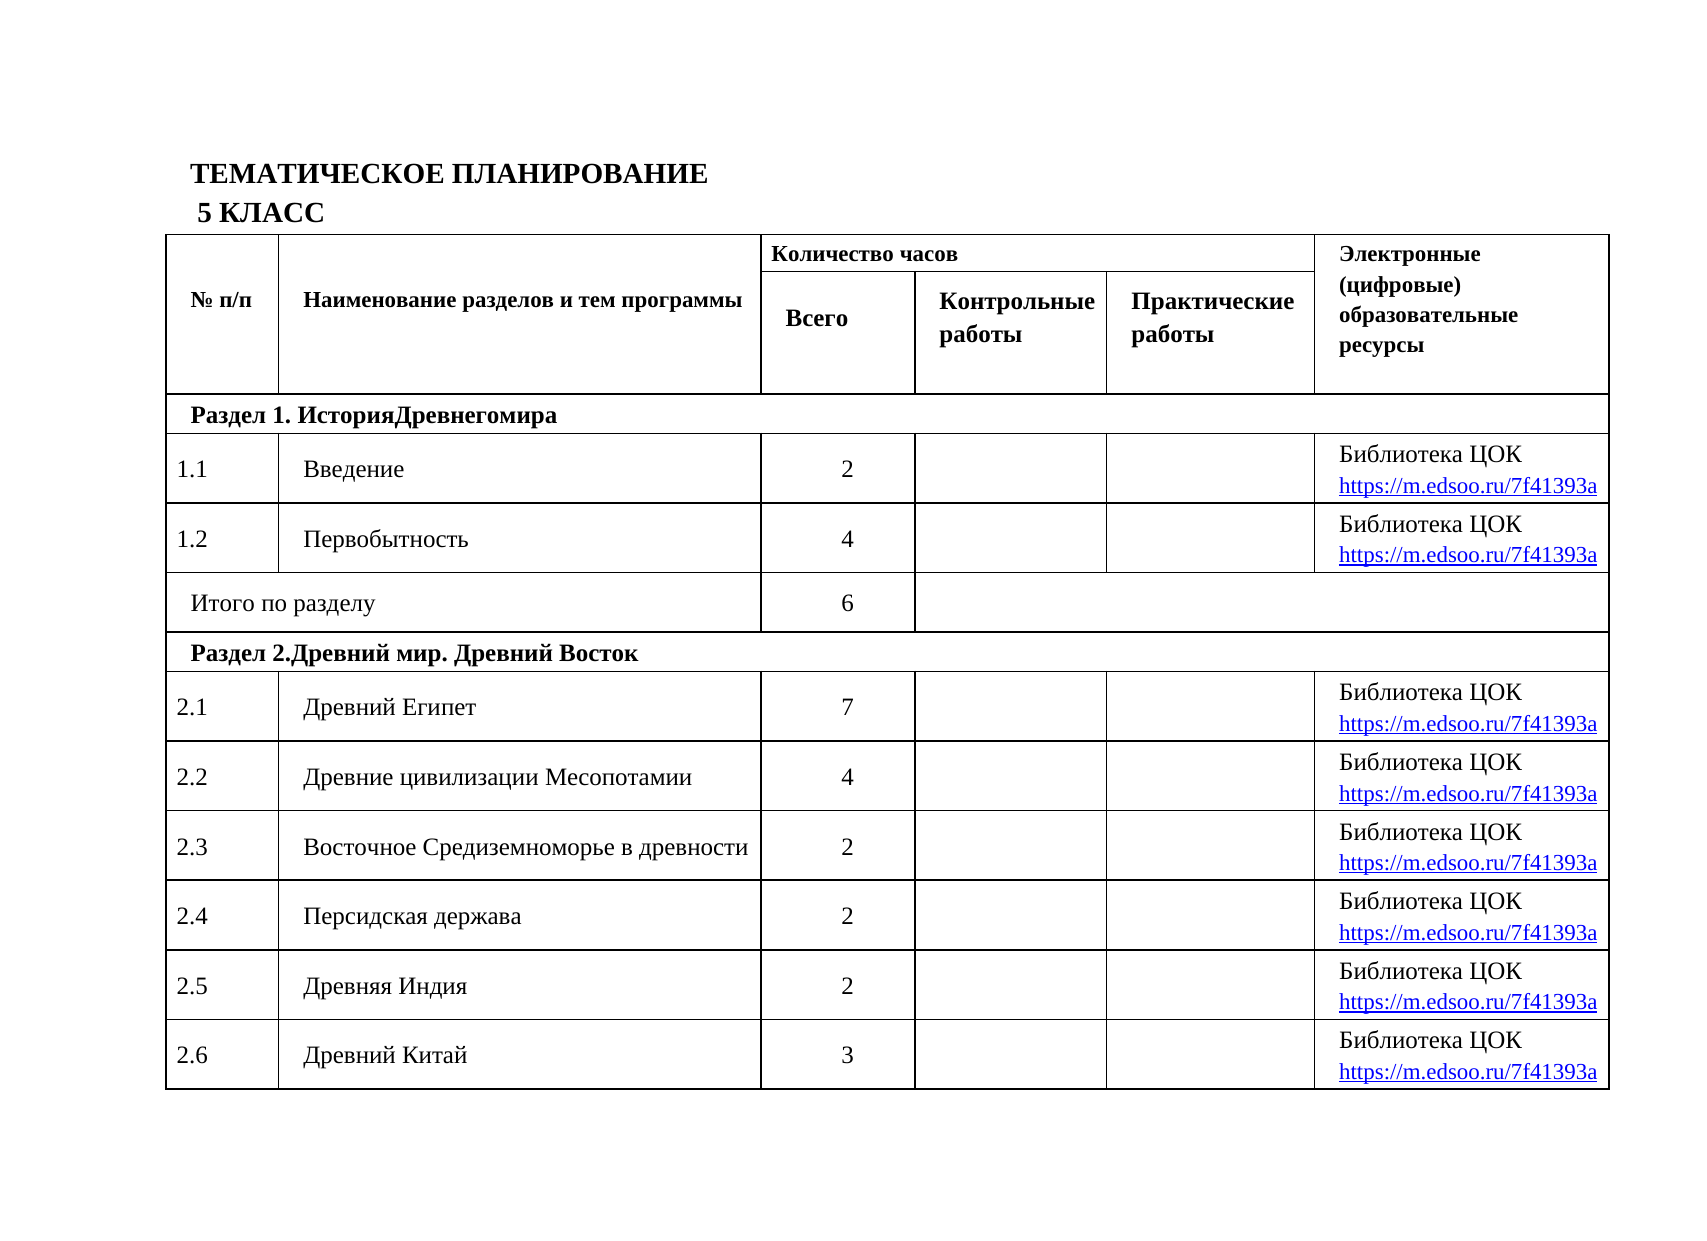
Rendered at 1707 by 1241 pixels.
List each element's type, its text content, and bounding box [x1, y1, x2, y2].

table_cell [916, 742, 1106, 810]
table_cell [1107, 434, 1314, 502]
table_cell [1107, 742, 1314, 810]
table_cell Практические работы [1107, 272, 1314, 393]
table_cell Восточное Средиземноморье в древности [279, 811, 760, 879]
table_cell 4 [762, 504, 914, 572]
table_cell 7 [762, 672, 914, 740]
table_cell [1107, 881, 1314, 949]
table_cell 2 [762, 881, 914, 949]
table_cell Всего [762, 272, 914, 393]
table_cell 2 [762, 811, 914, 879]
table_cell 2.4 [167, 881, 278, 949]
table_cell 6 [762, 573, 914, 631]
table_cell Древняя Индия [279, 951, 760, 1018]
table_cell [916, 434, 1106, 502]
table_cell [1107, 672, 1314, 740]
table_cell Итого по разделу [167, 573, 760, 631]
table_cell [916, 573, 1608, 631]
table_cell 1.1 [167, 434, 278, 502]
table_cell [916, 811, 1106, 879]
table_cell Персидская держава [279, 881, 760, 949]
table_cell Библиотека ЦОК https://m.edsoo.ru/7f41393a [1315, 504, 1608, 572]
table_cell [916, 1020, 1106, 1088]
table_cell Раздел 2.Древний мир. Древний Восток [167, 633, 1608, 671]
table_header № п/п [167, 235, 278, 393]
table_cell 4 [762, 742, 914, 810]
table_cell 3 [762, 1020, 914, 1088]
table_cell Введение [279, 434, 760, 502]
table_header Количество часов [762, 235, 1314, 271]
table_cell 2.5 [167, 951, 278, 1018]
table_cell 2 [762, 951, 914, 1018]
table_cell Контрольные работы [916, 272, 1106, 393]
table_header Наименование разделов и тем программы [279, 235, 760, 393]
table_cell Древний Китай [279, 1020, 760, 1088]
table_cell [1315, 881, 1608, 949]
table_cell Библиотека ЦОК https://m.edsoo.ru/7f41393a [1315, 434, 1608, 502]
table_cell 2.6 [167, 1020, 278, 1088]
table_cell [1107, 1020, 1314, 1088]
table_cell Библиотека ЦОК https://m.edsoo.ru/7f41393a [1315, 742, 1608, 810]
table_cell Библиотека ЦОК https://m.edsoo.ru/7f41393a [1315, 672, 1608, 740]
table_cell 2.2 [167, 742, 278, 810]
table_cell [1315, 1020, 1608, 1088]
table_header Электронные (цифровые) образовательные ресурсы [1315, 235, 1608, 393]
table_cell 2 [762, 434, 914, 502]
table_cell [1107, 811, 1314, 879]
table_cell [1107, 951, 1314, 1018]
table_cell [916, 672, 1106, 740]
text 5 КЛАСС [190, 195, 1618, 229]
table_cell Раздел 1. ИсторияДревнегомира [167, 395, 1608, 433]
table_cell Первобытность [279, 504, 760, 572]
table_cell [1315, 951, 1608, 1018]
table_cell Древний Египет [279, 672, 760, 740]
table_cell [916, 951, 1106, 1018]
text ТЕМАТИЧЕСКОЕ ПЛАНИРОВАНИЕ [190, 157, 1618, 190]
table_cell 2.3 [167, 811, 278, 879]
table_cell [1107, 504, 1314, 572]
table_cell Древние цивилизации Месопотамии [279, 742, 760, 810]
table_cell 2.1 [167, 672, 278, 740]
table_cell [916, 881, 1106, 949]
table_cell Библиотека ЦОК https://m.edsoo.ru/7f41393a [1315, 811, 1608, 879]
table_cell [916, 504, 1106, 572]
table_cell 1.2 [167, 504, 278, 572]
